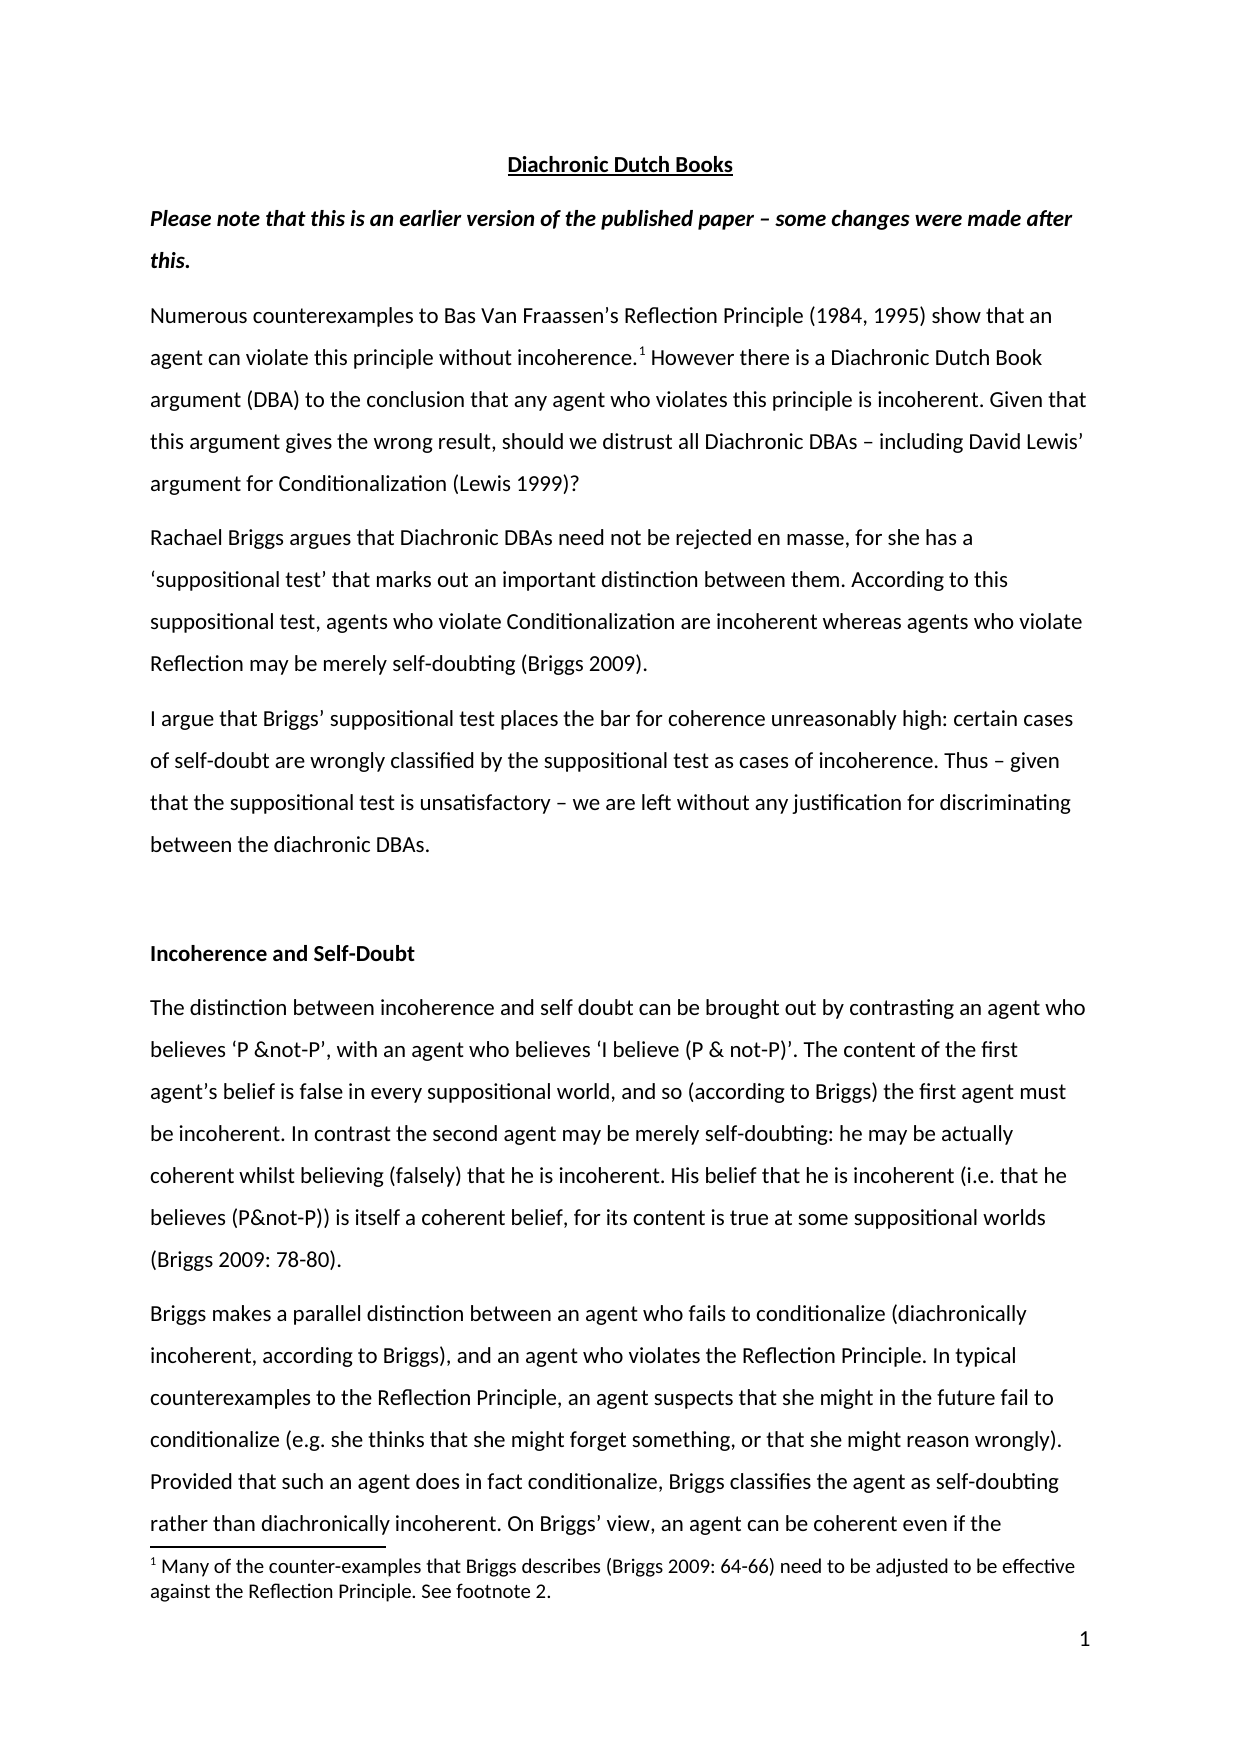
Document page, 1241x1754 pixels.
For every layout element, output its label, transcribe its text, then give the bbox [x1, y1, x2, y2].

text The distinction between incoherence and self doubt can be brought out by contrasting an agent who believes ‘P &not-P’, with an agent who believes ‘I believe (P & not-P)’. The content of the first agent’s belief is false in every suppositional world, and so (according to Briggs) the first agent must be incoherent. In contrast the second agent may be merely self-doubting: he may be actually coherent whilst believing (falsely) that he is incoherent. His belief that he is incoherent (i.e. that he believes (P&not-P)) is itself a coherent belief, for its content is true at some suppositional worlds (Briggs 2009: 78-80). [150, 993, 1090, 1273]
text Incoherence and Self-Doubt [150, 939, 1090, 967]
text I argue that Briggs’ suppositional test places the bar for coherence unreasonably high: certain cases of self-doubt are wrongly classified by the suppositional test as cases of incoherence. Thus – given that the suppositional test is unsatisfactory – we are left without any justification for discriminating between the diachronic DBAs. [150, 704, 1090, 858]
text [150, 1299, 1090, 1537]
text Diachronic Dutch Books [150, 150, 1090, 178]
text Rachael Briggs argues that Diachronic DBAs need not be rejected en masse, for she has a ‘suppositional test’ that marks out an important distinction between them. According to this suppositional test, agents who violate Conditionalization are incoherent whereas agents who violate Reflection may be merely self-doubting (Briggs 2009). [150, 523, 1090, 677]
text Please note that this is an earlier version of the published paper – some changes were made after this. [150, 204, 1090, 274]
text Numerous counterexamples to Bas Van Fraassen’s Reflection Principle (1984, 1995) show that an agent can violate this principle without incoherence. However there is a Diachronic Dutch Book argument (DBA) to the conclusion that any agent who violates this principle is incoherent. Given that this argument gives the wrong result, should we distrust all Diachronic DBAs – including David Lewis’ argument for Conditionalization (Lewis 1999)? [150, 301, 1090, 497]
